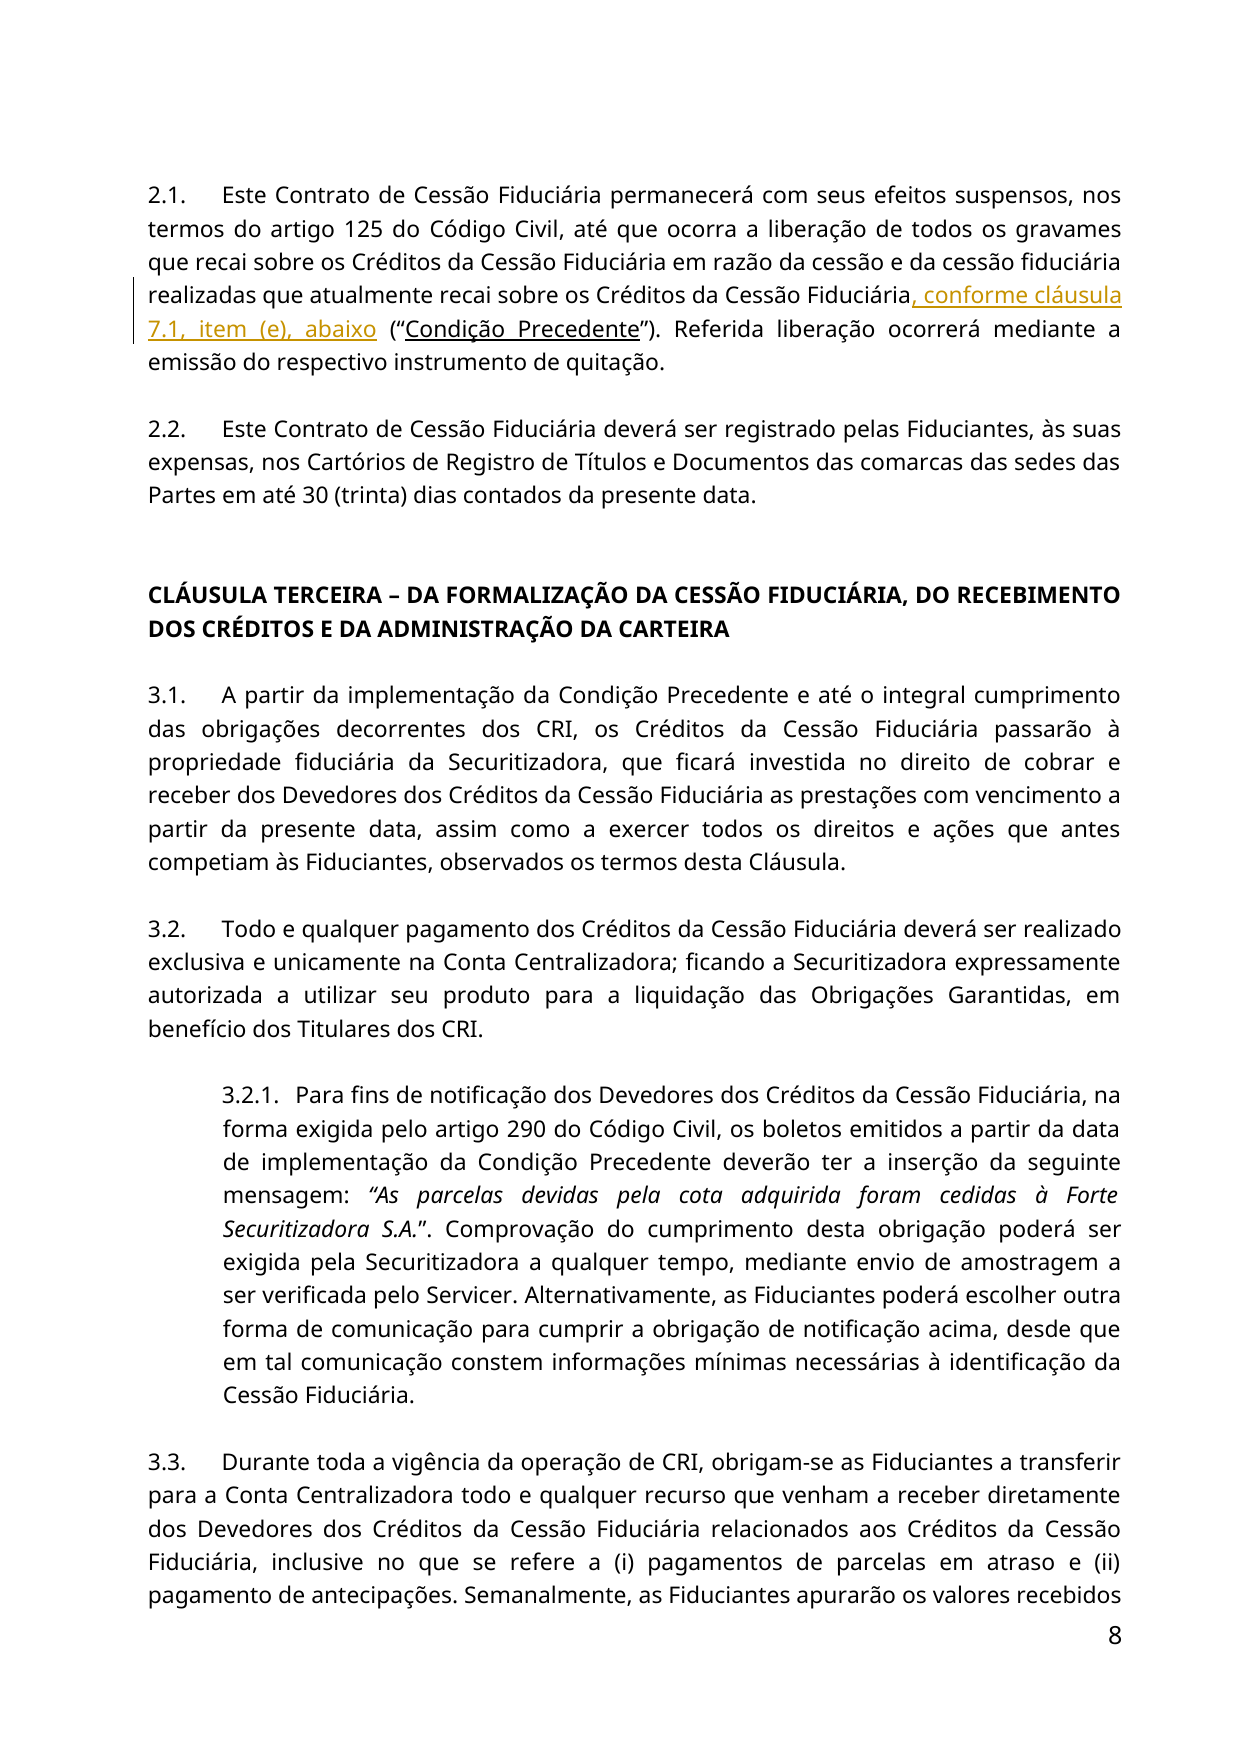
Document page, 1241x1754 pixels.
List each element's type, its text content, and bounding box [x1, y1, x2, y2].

list A partir da implementação da Condição Precedente e até o integral cumprimento das obrigações decorrentes dos CRI, os Créditos da Cessão Fiduciária passarão à propriedade fiduciária da Securitizadora, que ficará investida no direito de cobrar e receber dos Devedores dos Créditos da Cessão Fiduciária as prestações com vencimento a partir da presente data, assim como a exercer todos os direitos e ações que antes competiam às Fiduciantes, observados os termos desta Cláusula. [148, 677, 1122, 877]
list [148, 1444, 1122, 1611]
list Para fins de notificação dos Devedores dos Créditos da Cessão Fiduciária, na forma exigida pelo artigo 290 do Código Civil, os boletos emitidos a partir da data de implementação da Condição Precedente deverão ter a inserção da seguinte mensagem: “As parcelas devidas pela cota adquirida foram cedidas à Forte Securitizadora S.A.”. Comprovação do cumprimento desta obrigação poderá ser exigida pela Securitizadora a qualquer tempo, mediante envio de amostragem a ser verificada pelo Servicer. Alternativamente, as Fiduciantes poderá escolher outra forma de comunicação para cumprir a obrigação de notificação acima, desde que em tal comunicação constem informações mínimas necessárias à identificação da Cessão Fiduciária. [222, 1077, 1122, 1411]
list Este Contrato de Cessão Fiduciária deverá ser registrado pelas Fiduciantes, às suas expensas, nos Cartórios de Registro de Títulos e Documentos das comarcas das sedes das Partes em até 30 (trinta) dias contados da presente data. [148, 411, 1122, 511]
text CLÁUSULA TERCEIRA – DA FORMALIZAÇÃO DA CESSÃO FIDUCIÁRIA, DO RECEBIMENTO DOS CRÉDITOS E DA ADMINISTRAÇÃO DA CARTEIRA [148, 577, 1122, 644]
list Este Contrato de Cessão Fiduciária permanecerá com seus efeitos suspensos, nos termos do artigo 125 do Código Civil, até que ocorra a liberação de todos os gravames que recai sobre os Créditos da Cessão Fiduciária em razão da cessão e da cessão fiduciária realizadas que atualmente recai sobre os Créditos da Cessão Fiduciária (“Condição Precedente”). Referida liberação ocorrerá mediante a emissão do respectivo instrumento de quitação. [148, 177, 1122, 377]
list Todo e qualquer pagamento dos Créditos da Cessão Fiduciária deverá ser realizado exclusiva e unicamente na Conta Centralizadora; ficando a Securitizadora expressamente autorizada a utilizar seu produto para a liquidação das Obrigações Garantidas, em benefício dos Titulares dos CRI. [148, 911, 1122, 1044]
